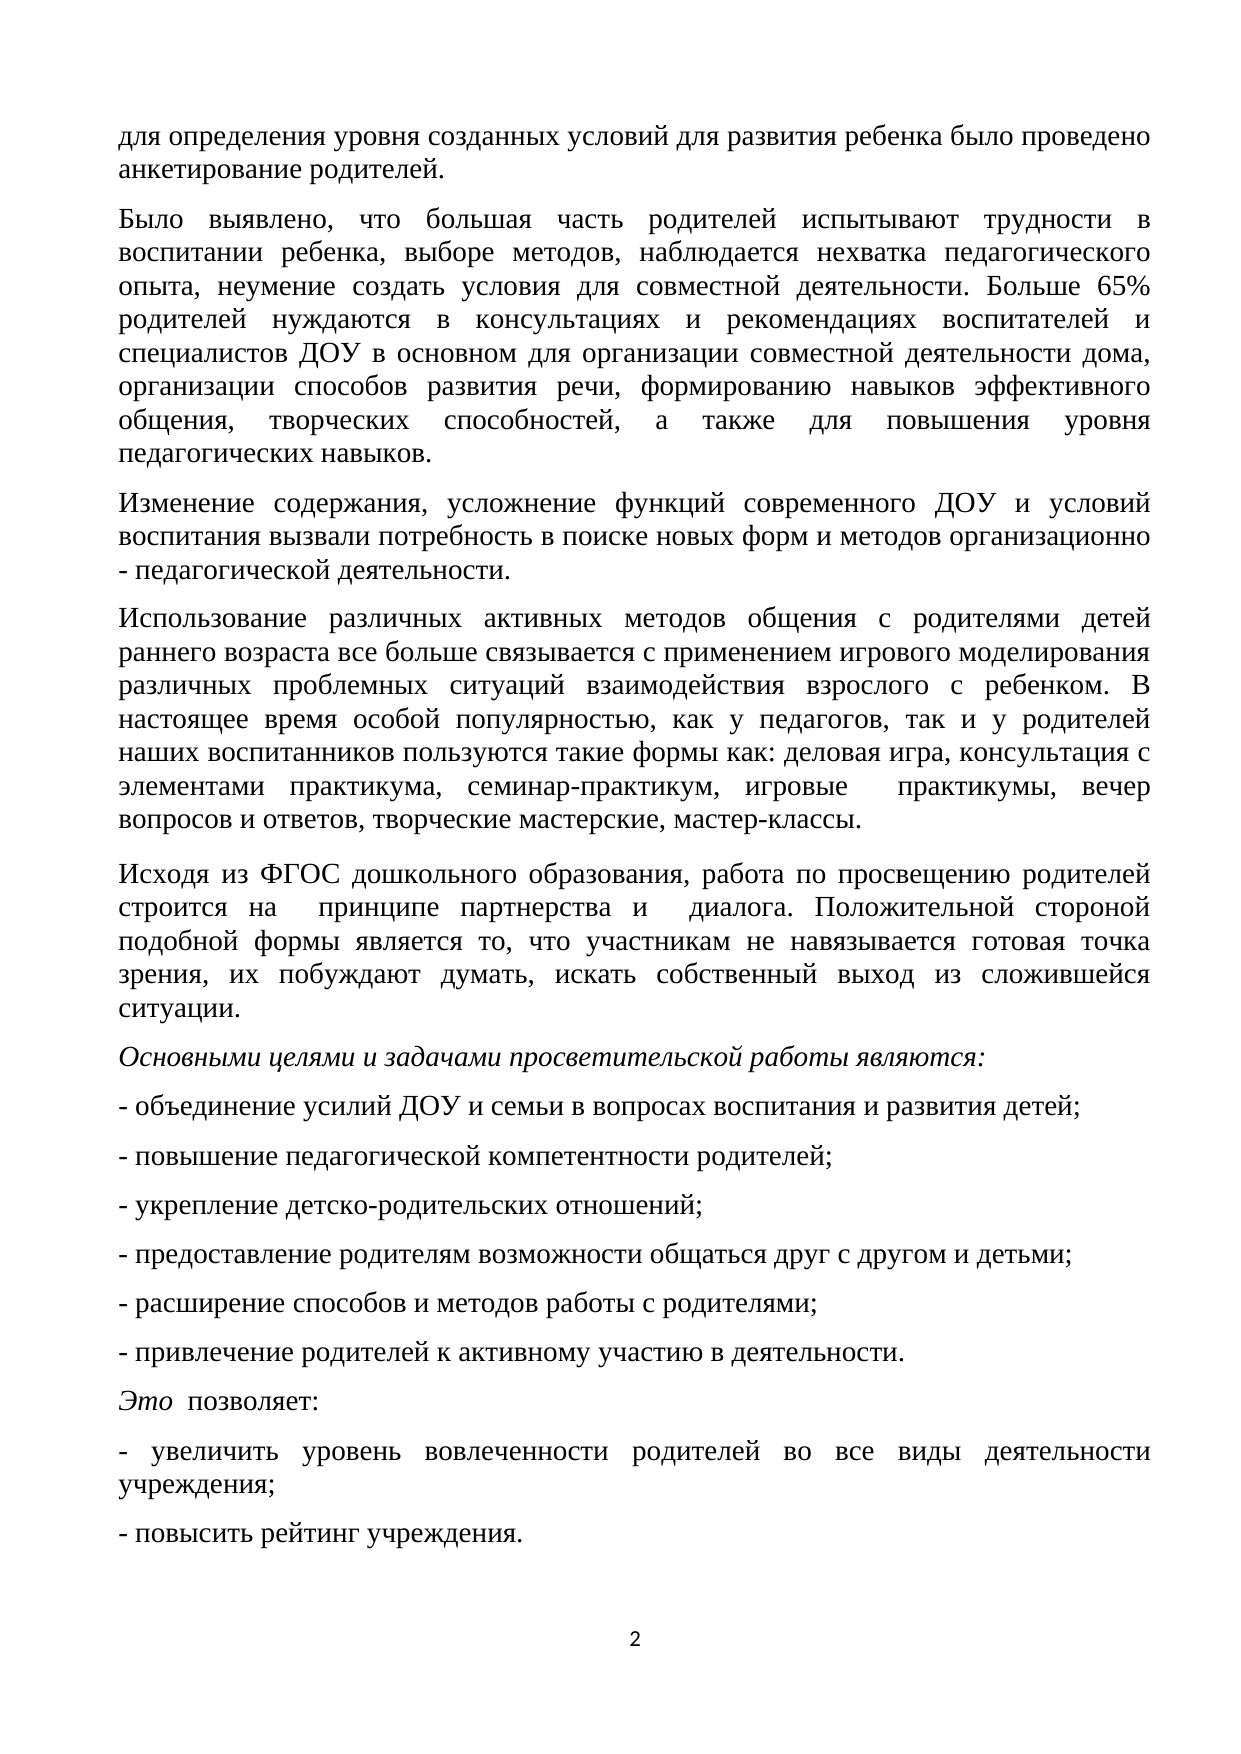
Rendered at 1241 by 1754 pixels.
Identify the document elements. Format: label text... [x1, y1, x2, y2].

text Основными целями и задачами просветительской работы являются: [118, 1039, 1152, 1073]
text - привлечение родителей к активному участию в деятельности. [118, 1334, 1152, 1368]
text - повышение педагогической компетентности родителей; [118, 1138, 1152, 1171]
text Использование различных активных методов общения с родителями детей раннего возраста все больше связывается с применением игрового моделирования различных проблемных ситуаций взаимодействия взрослого с ребенком. В настоящее время особой популярностью, как у педагогов, так и у родителей наших воспитанников пользуются такие формы как: деловая игра, консультация с элементами практикума, семинар-практикум, игровые практикумы, вечер вопросов и ответов, творческие мастерские, мастер-классы. [118, 601, 1152, 835]
text Изменение содержания, усложнение функций современного ДОУ и условий воспитания вызвали потребность в поиске новых форм и методов организационно - педагогической деятельности. [118, 485, 1152, 585]
text Это позволяет: [118, 1383, 1152, 1417]
text - расширение способов и методов работы с родителями; [118, 1285, 1152, 1319]
text - предоставление родителям возможности общаться друг с другом и детьми; [118, 1236, 1152, 1269]
text - объединение усилий ДОУ и семьи в вопросах воспитания и развития детей; [118, 1088, 1152, 1122]
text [118, 118, 1152, 185]
text Было выявлено, что большая часть родителей испытывают трудности в воспитании ребенка, выборе методов, наблюдается нехватка педагогического опыта, неумение создать условия для совместной деятельности. Больше 65% родителей нуждаются в консультациях и рекомендациях воспитателей и специалистов ДОУ в основном для организации совместной деятельности дома, организации способов развития речи, формированию навыков эффективного общения, творческих способностей, а также для повышения уровня педагогических навыков. [118, 201, 1152, 469]
text Исходя из ФГОС дошкольного образования, работа по просвещению родителей строится на принципе партнерства и диалога. Положительной стороной подобной формы является то, что участникам не навязывается готовая точка зрения, их побуждают думать, искать собственный выход из сложившейся ситуации. [118, 856, 1152, 1024]
text - укрепление детско-родительских отношений; [118, 1187, 1152, 1220]
text - увеличить уровень вовлеченности родителей во все виды деятельности учреждения; [118, 1433, 1152, 1500]
text - повысить рейтинг учреждения. [118, 1515, 1152, 1549]
